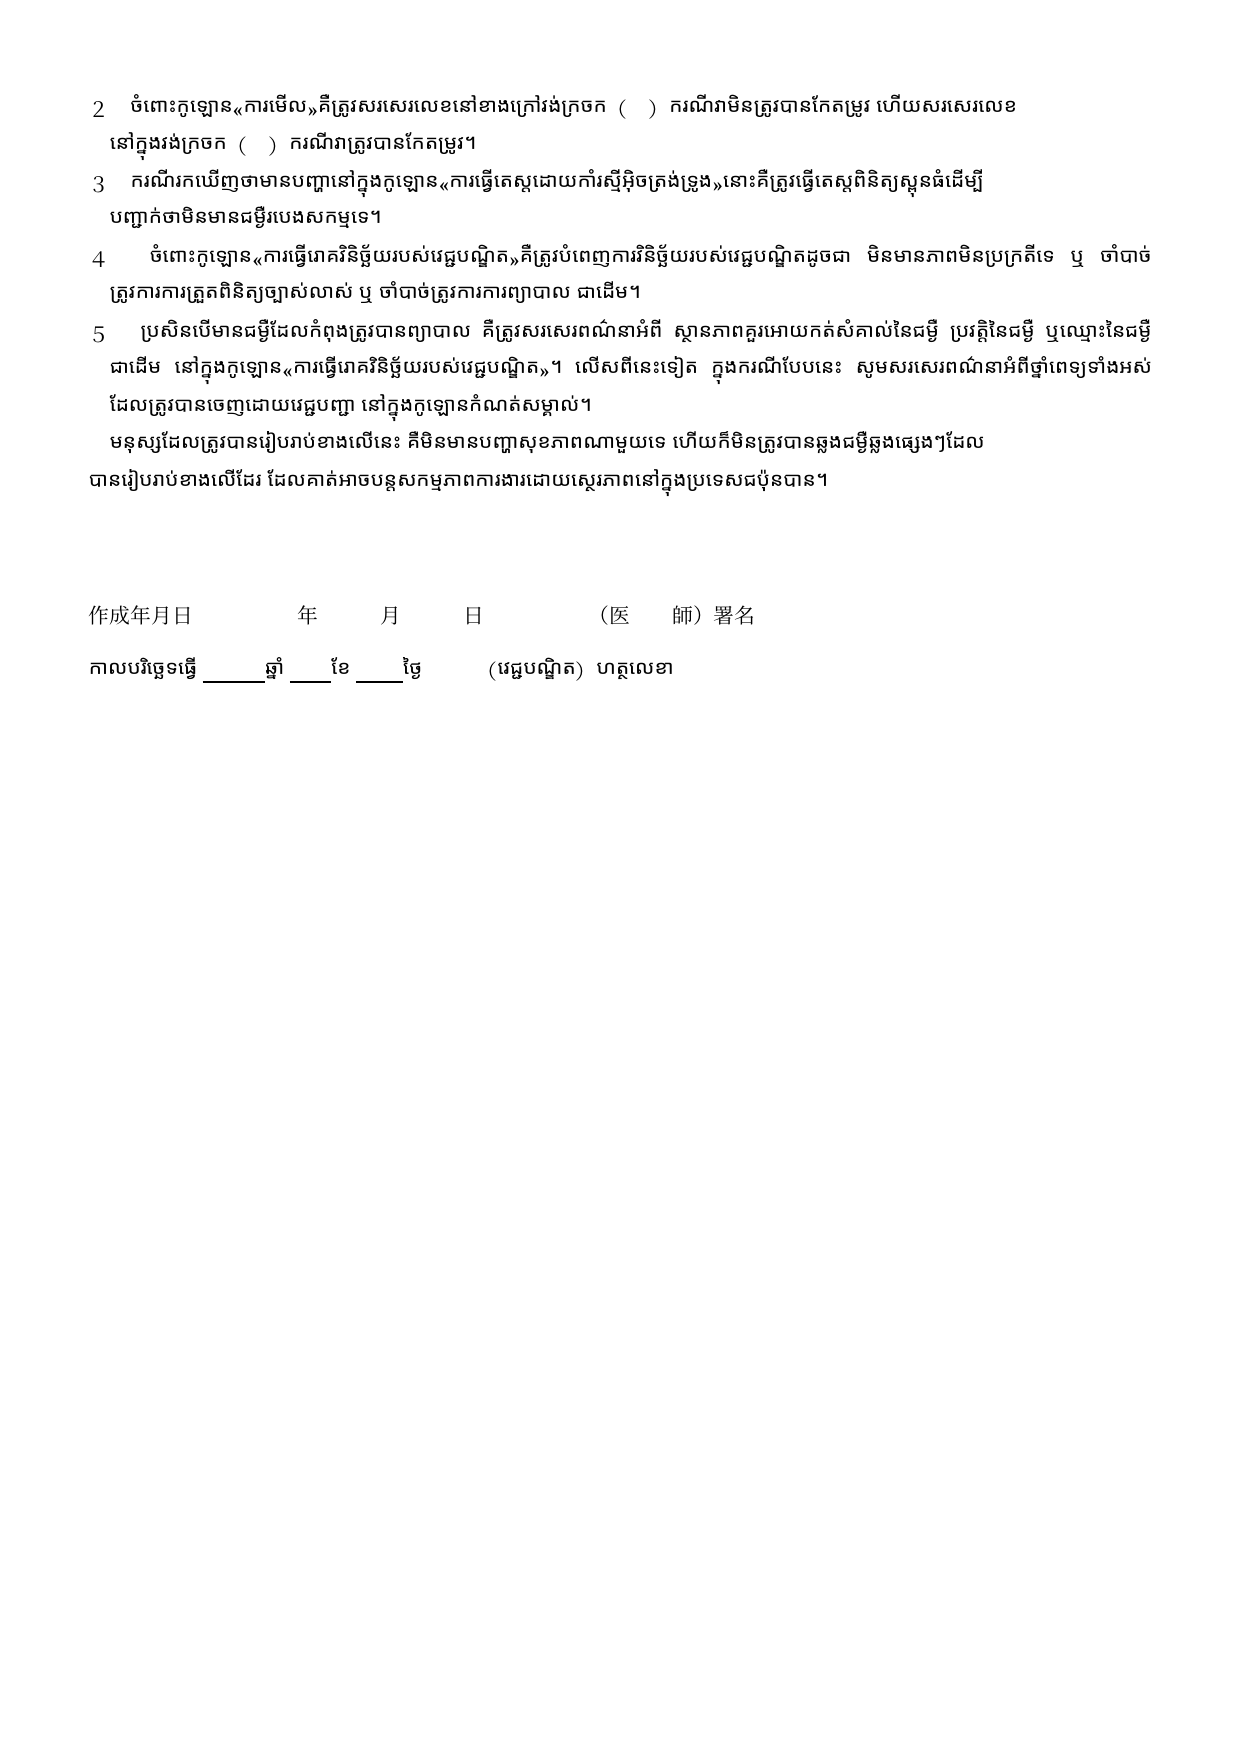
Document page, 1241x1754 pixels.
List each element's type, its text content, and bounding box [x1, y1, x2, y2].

text នៅក្នុងវង់ក្រចក（ ）ករណីវាត្រូវបានកែតម្រូវ។ [89, 127, 1152, 164]
text ２ ចំពោះកូឡោន«ការមើល»គឺត្រូវសរសេរលេខនៅខាងក្រៅវង់ក្រចក（ ）ករណីវាមិនត្រូវបានកែតម្រូវ ហើយសរសេរលេខ [89, 89, 1152, 127]
text បានរៀបរាប់ខាងលើដែរ ដែលគាត់អាចបន្តសកម្មភាពការងារដោយស្ថេរភាពនៅក្នុងប្រទេសជប៉ុនបាន។ [89, 464, 1152, 502]
text 作成年月日 年 月 日 （医 師）署名 [89, 596, 1152, 633]
text ５ ប្រសិនបើមានជម្ងឺដែលកំពុងត្រូវបានព្យាបាល គឺត្រូវសរសេរពណ៌នាអំពី ស្ថានភាពគួរអោយកត់សំគាល់នៃជម្ងឺ ប្រវត្តិនៃជម្ងឺ ឬឈ្មោះនៃជម្ងឺជាដើម នៅក្នុងកូឡោន«ការធ្វើរោគវិនិច្ឆ័យរបស់វេជ្ជបណ្ឌិត»។ លើសពីនេះទៀត ក្នុងករណីបែបនេះ សូមសរសេរពណ៌នាអំពីថ្នាំពេទ្យទាំងអស់ដែលត្រូវបានចេញដោយវេជ្ជបញ្ជា នៅក្នុងកូឡោនកំណត់សម្គាល់។ [89, 314, 1152, 427]
text បញ្ជាក់ថាមិនមានជម្ងឺរបេងសកម្មទេ។ [89, 202, 1152, 239]
text ３ ករណីរកឃើញថាមានបញ្ហានៅក្នុងកូឡោន«ការធ្វើតេស្តដោយកាំរស្មីអ៊ិចត្រង់ទ្រូង»នោះគឺត្រូវធ្វើតេស្តពិនិត្យស្ពុនធំដើម្បី [89, 164, 1152, 202]
text ４ ចំពោះកូឡោន«ការធ្វើរោគវិនិច្ឆ័យរបស់វេជ្ជបណ្ឌិត»គឺត្រូវបំពេញការវិនិច្ឆ័យរបស់វេជ្ជបណ្ឌិតដូចជា មិនមានភាពមិនប្រក្រតីទេ ឬ ចាំបាច់ត្រូវការការត្រួតពិនិត្យច្បាស់លាស់ ឬ ចាំបាច់ត្រូវការការព្យាបាល ជាដើម។ [89, 239, 1152, 314]
text កាលបរិច្ឆេទធ្វើ ឆ្នាំ ខែ ថ្ងៃ （វេជ្ជបណ្ឌិត）ហត្ថលេខា [89, 652, 1152, 689]
text មនុស្សដែលត្រូវបានរៀបរាប់ខាងលើនេះ គឺមិនមានបញ្ហាសុខភាពណាមួយទេ ហើយក៏មិនត្រូវបានឆ្លងជម្ងឺឆ្លងផ្សេងៗដែល [89, 427, 1152, 464]
